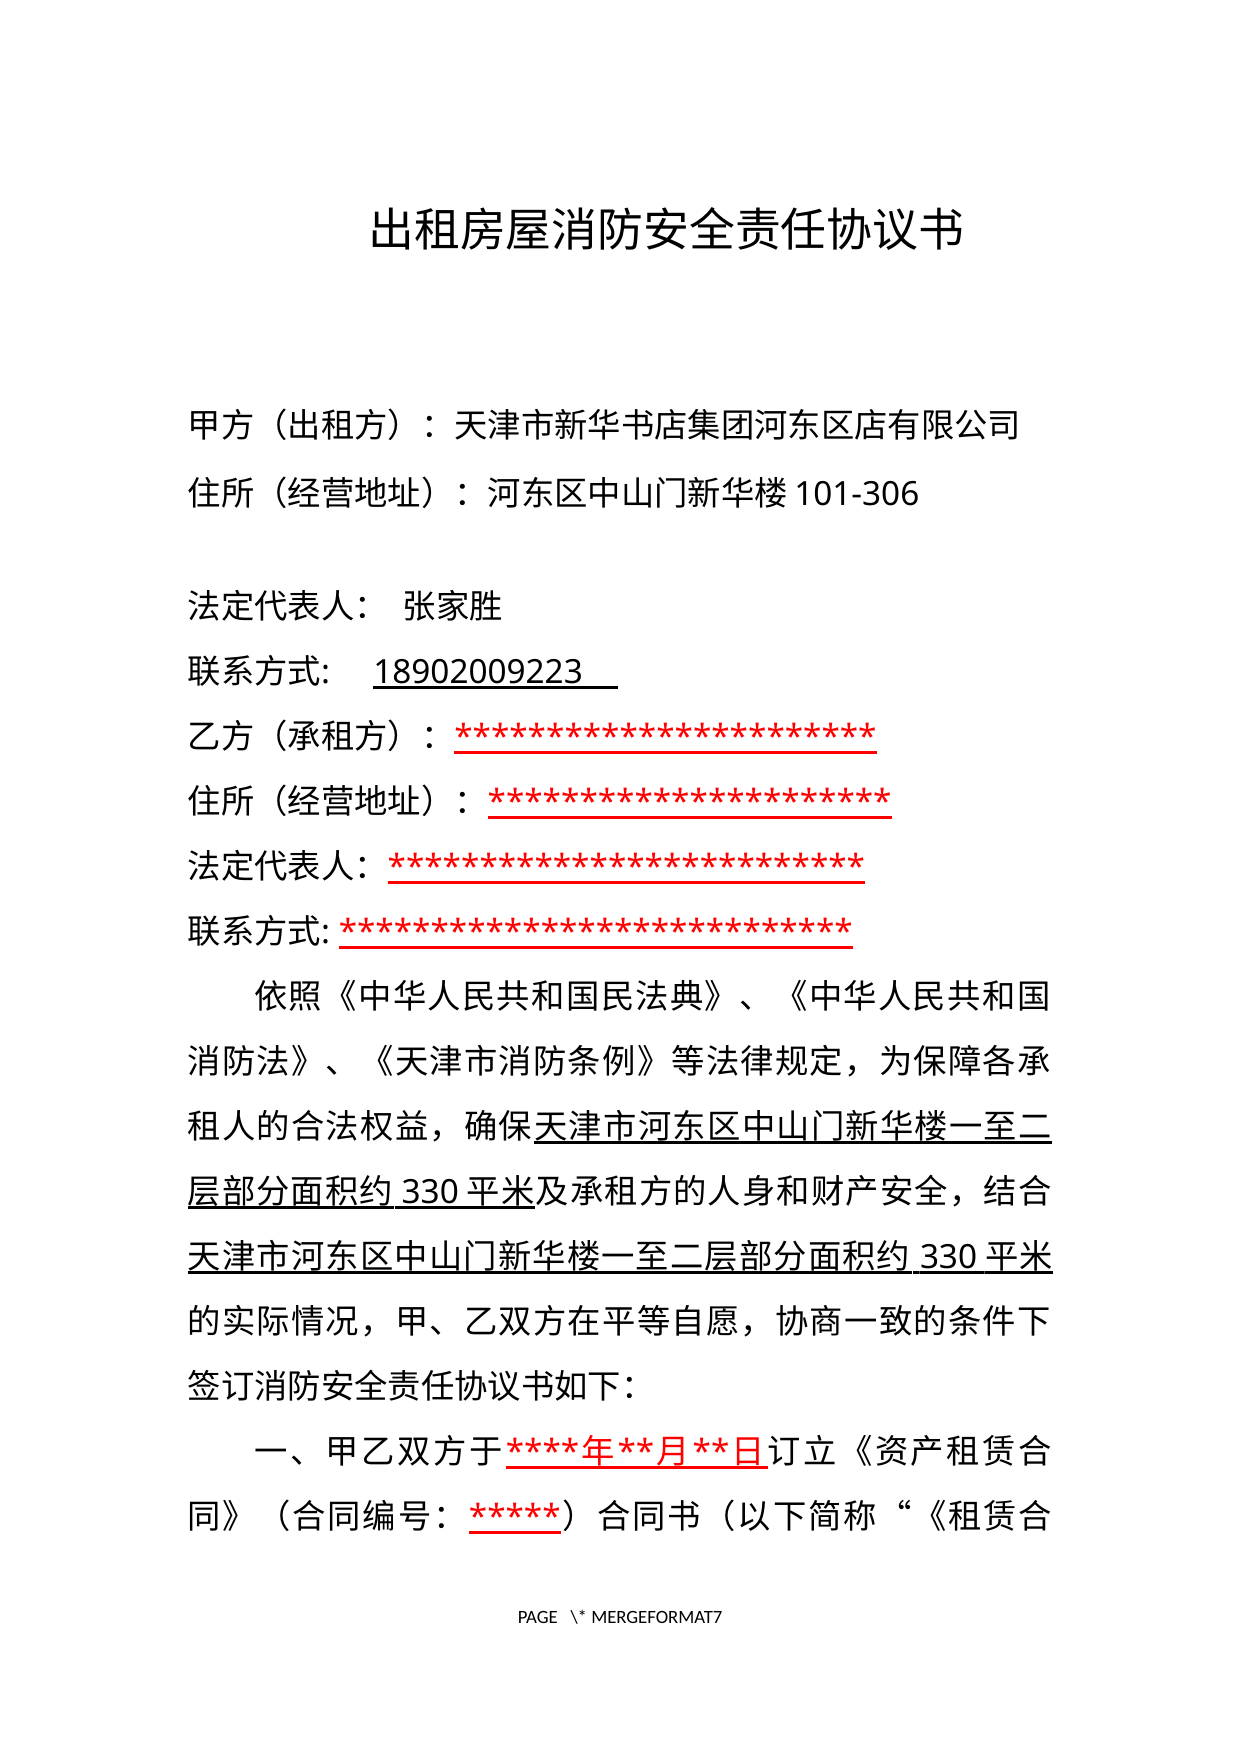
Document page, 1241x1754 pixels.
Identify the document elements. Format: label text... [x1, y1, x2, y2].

text 依照《中华人民共和国民法典》、《中华人民共和国消防法》、《天津市消防条例》等法律规定，为保障各承租人的合法权益，确保天津市河东区中山门新华楼一至二层部分面积约330平米及承租方的人身和财产安全，结合天津市河东区中山门新华楼一至二层部分面积约330平米的实际情况，甲、乙双方在平等自愿，协商一致的条件下签订消防安全责任协议书如下： [187, 962, 1053, 1417]
text 甲方（出租方）：天津市新华书店集团河东区店有限公司 [187, 390, 1053, 455]
text 出租房屋消防安全责任协议书 [187, 178, 1053, 276]
text 住所（经营地址）：河东区中山门新华楼101-306 [187, 458, 1053, 523]
text 联系方式: **************************** [187, 897, 1053, 962]
text 住所（经营地址）：********************** [187, 767, 1053, 832]
text 法定代表人：************************** [187, 832, 1053, 897]
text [187, 1417, 1053, 1547]
text 联系方式: 18902009223 [187, 637, 1053, 702]
text 法定代表人： 张家胜 [187, 572, 1053, 637]
text 乙方（承租方）：*********************** [187, 702, 1053, 767]
